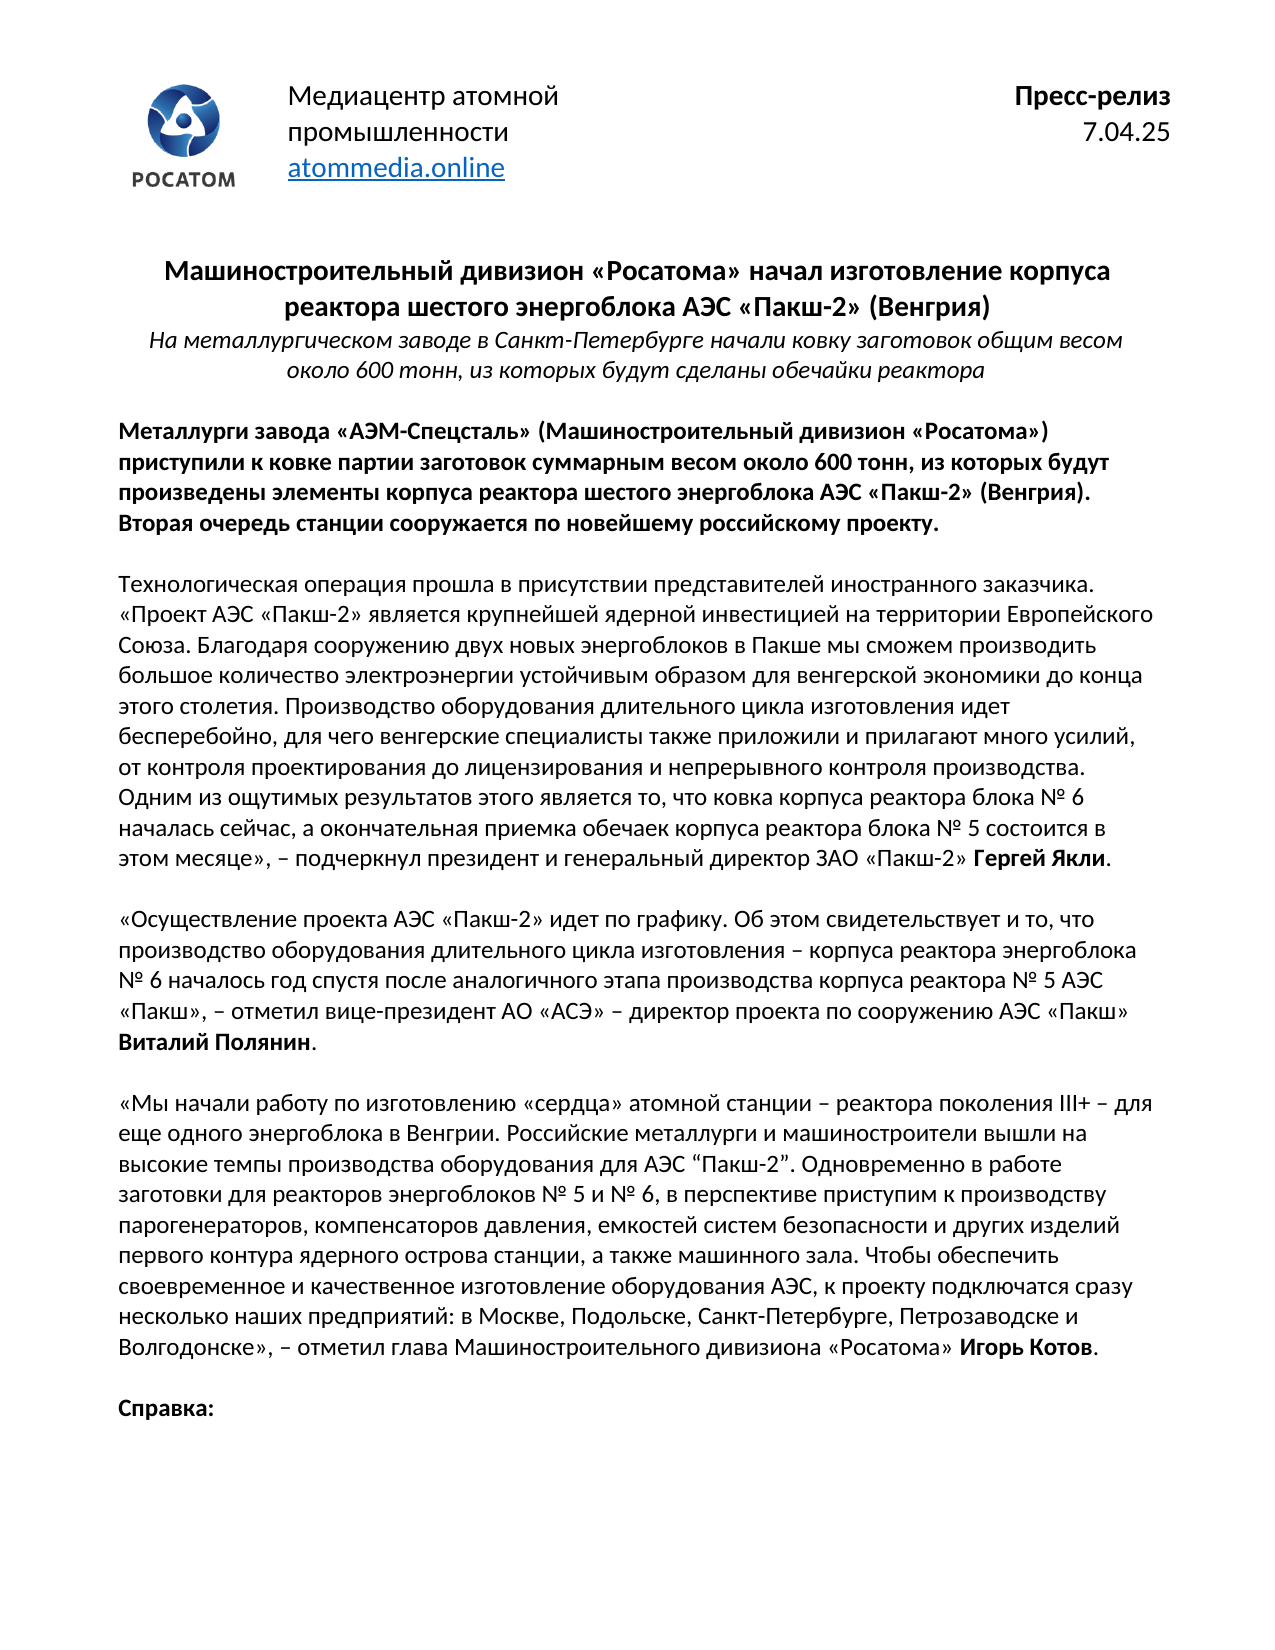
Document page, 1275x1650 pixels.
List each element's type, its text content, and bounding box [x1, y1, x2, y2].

text Технологическая операция прошла в присутствии представителей иностранного заказчика. «Проект АЭС «Пакш-2» является крупнейшей ядерной инвестицией на территории Европейского Союза. Благодаря сооружению двух новых энергоблоков в Пакше мы сможем производить большое количество электроэнергии устойчивым образом для венгерской экономики до конца этого столетия. Производство оборудования длительного цикла изготовления идет бесперебойно, для чего венгерские специалисты также приложили и прилагают много усилий, от контроля проектирования до лицензирования и непрерывного контроля производства. Одним из ощутимых результатов этого является то, что ковка корпуса реактора блока № 6 началась сейчас, а окончательная приемка обечаек корпуса реактора блока № 5 состоится в этом месяце», – подчеркнул президент и генеральный директор ЗАО «Пакш-2» Гергей Якли. [118, 568, 1157, 873]
table_header Медиацентр атомной промышленности atommedia.online [276, 78, 705, 222]
picture [132, 84, 235, 187]
text Металлурги завода «АЭМ-Спецсталь» (Машиностроительный дивизион «Росатома») приступили к ковке партии заготовок суммарным весом около 600 тонн, из которых будут произведены элементы корпуса реактора шестого энергоблока АЭС «Пакш-2» (Венгрия). Вторая очередь станции сооружается по новейшему российскому проекту. [118, 415, 1157, 537]
text На металлургическом заводе в Санкт-Петербурге начали ковку заготовок общим весом около 600 тонн, из которых будут сделаны обечайки реактора [118, 324, 1157, 385]
text «Осуществление проекта АЭС «Пакш-2» идет по графику. Об этом свидетельствует и то, что производство оборудования длительного цикла изготовления – корпуса реактора энергоблока № 6 началось год спустя после аналогичного этапа производства корпуса реактора № 5 АЭС «Пакш», – отметил вице-президент АО «АСЭ» – директор проекта по сооружению АЭС «Пакш» Виталий Полянин. [118, 904, 1157, 1056]
text Справка: [118, 1392, 1157, 1422]
text Машиностроительный дивизион «Росатома» начал изготовление корпуса реактора шестого энергоблока АЭС «Пакш-2» (Венгрия) [118, 252, 1157, 324]
table_header [118, 78, 276, 222]
table_header Пресс-релиз 7.04.25 [705, 78, 1240, 222]
text «Мы начали работу по изготовлению «сердца» атомной станции – реактора поколения III+ – для еще одного энергоблока в Венгрии. Российские металлурги и машиностроители вышли на высокие темпы производства оборудования для АЭС “Пакш-2”. Одновременно в работе заготовки для реакторов энергоблоков № 5 и № 6, в перспективе приступим к производству парогенераторов, компенсаторов давления, емкостей систем безопасности и других изделий первого контура ядерного острова станции, а также машинного зала. Чтобы обеспечить своевременное и качественное изготовление оборудования АЭС, к проекту подключатся сразу несколько наших предприятий: в Москве, Подольске, Санкт-Петербурге, Петрозаводске и Волгодонске», – отметил глава Машиностроительного дивизиона «Росатома» Игорь Котов. [118, 1087, 1157, 1361]
